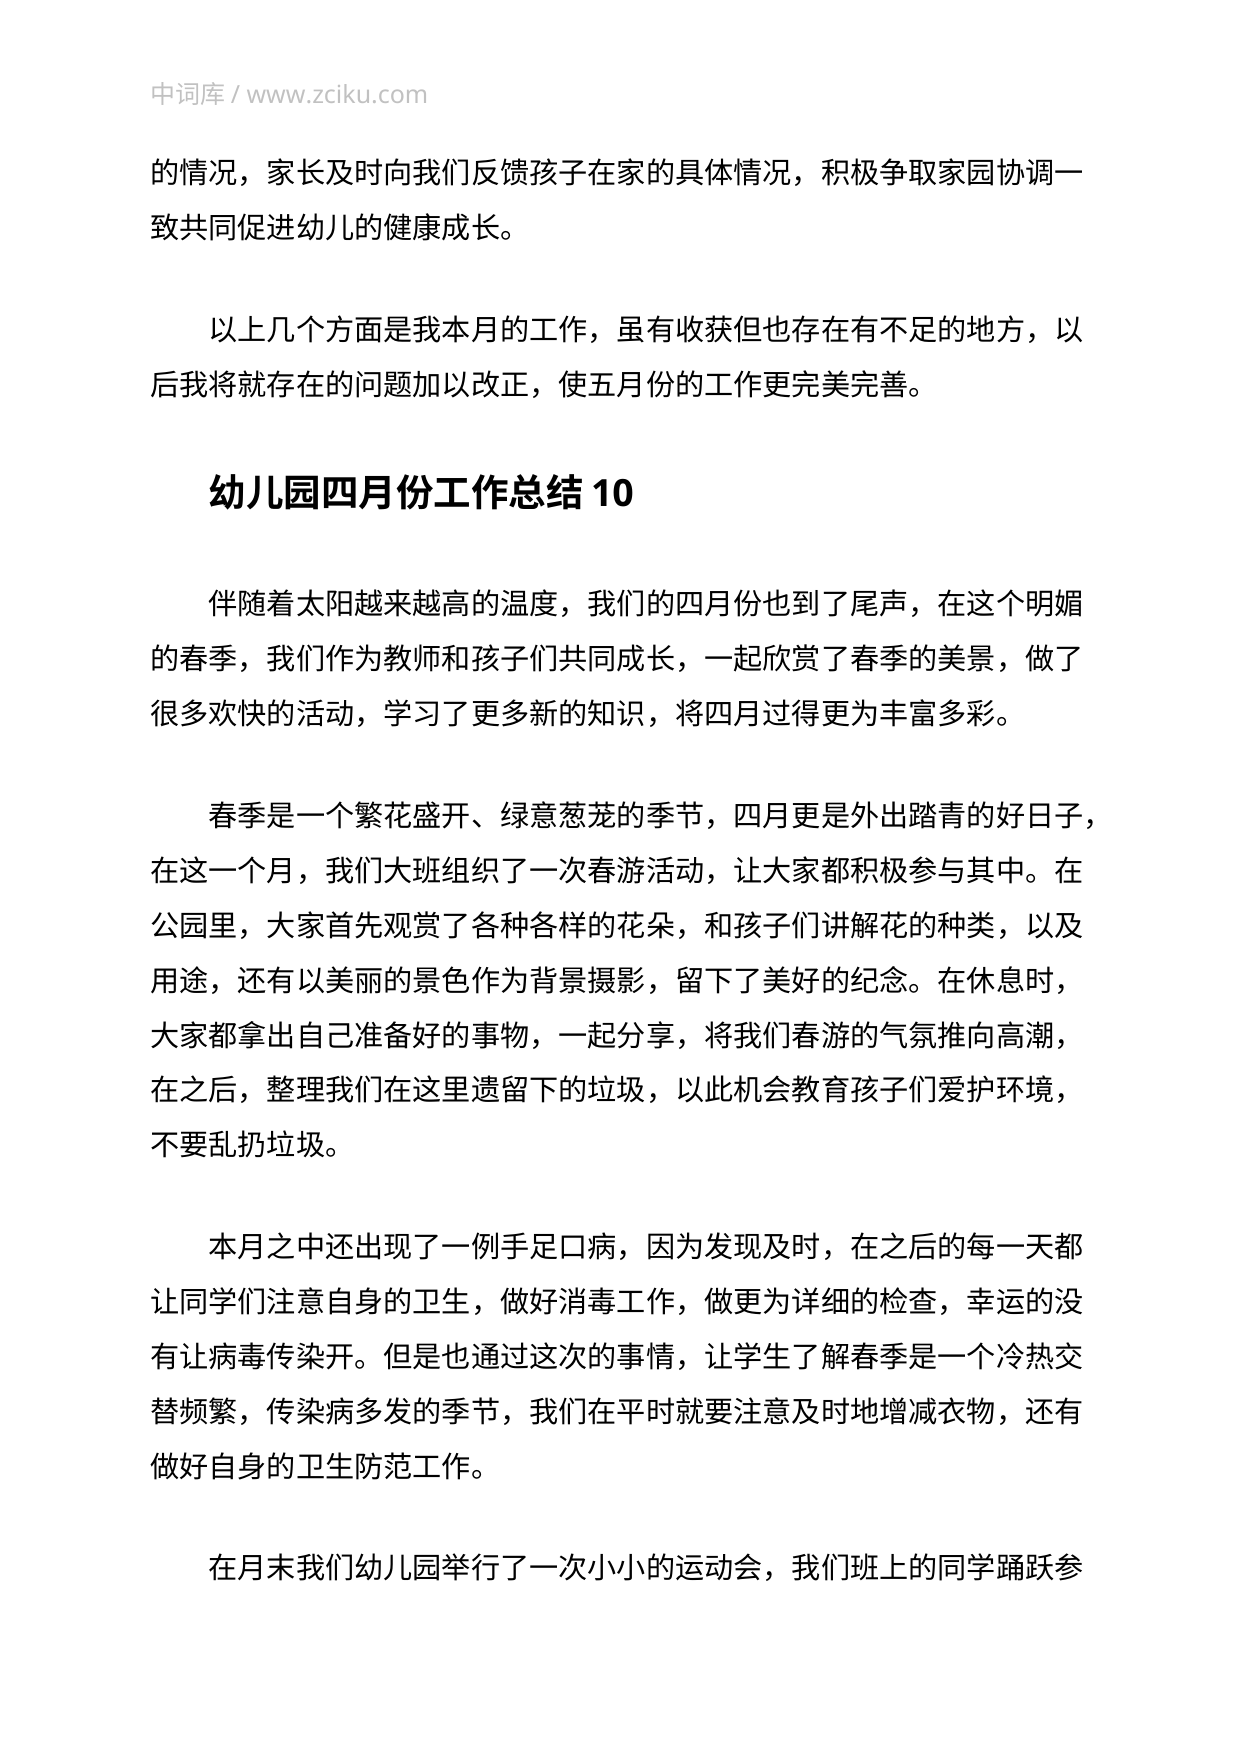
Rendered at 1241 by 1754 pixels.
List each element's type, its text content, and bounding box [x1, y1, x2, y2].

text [150, 150, 1090, 247]
text 春季是一个繁花盛开、绿意葱茏的季节，四月更是外出踏青的好日子，在这一个月，我们大班组织了一次春游活动，让大家都积极参与其中。在公园里，大家首先观赏了各种各样的花朵，和孩子们讲解花的种类，以及用途，还有以美丽的景色作为背景摄影，留下了美好的纪念。在休息时，大家都拿出自己准备好的事物，一起分享，将我们春游的气氛推向高潮，在之后，整理我们在这里遗留下的垃圾，以此机会教育孩子们爱护环境，不要乱扔垃圾。 [150, 792, 1090, 1164]
text 以上几个方面是我本月的工作，虽有收获但也存在有不足的地方，以后我将就存在的问题加以改正，使五月份的工作更完美完善。 [150, 307, 1090, 404]
text 幼儿园四月份工作总结10 [150, 463, 1090, 518]
text 伴随着太阳越来越高的温度，我们的四月份也到了尾声，在这个明媚的春季，我们作为教师和孩子们共同成长，一起欣赏了春季的美景，做了很多欢快的活动，学习了更多新的知识，将四月过得更为丰富多彩。 [150, 581, 1090, 733]
text 本月之中还出现了一例手足口病，因为发现及时，在之后的每一天都让同学们注意自身的卫生，做好消毒工作，做更为详细的检查，幸运的没有让病毒传染开。但是也通过这次的事情，让学生了解春季是一个冷热交替频繁，传染病多发的季节，我们在平时就要注意及时地增减衣物，还有做好自身的卫生防范工作。 [150, 1224, 1090, 1486]
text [150, 1545, 1090, 1587]
